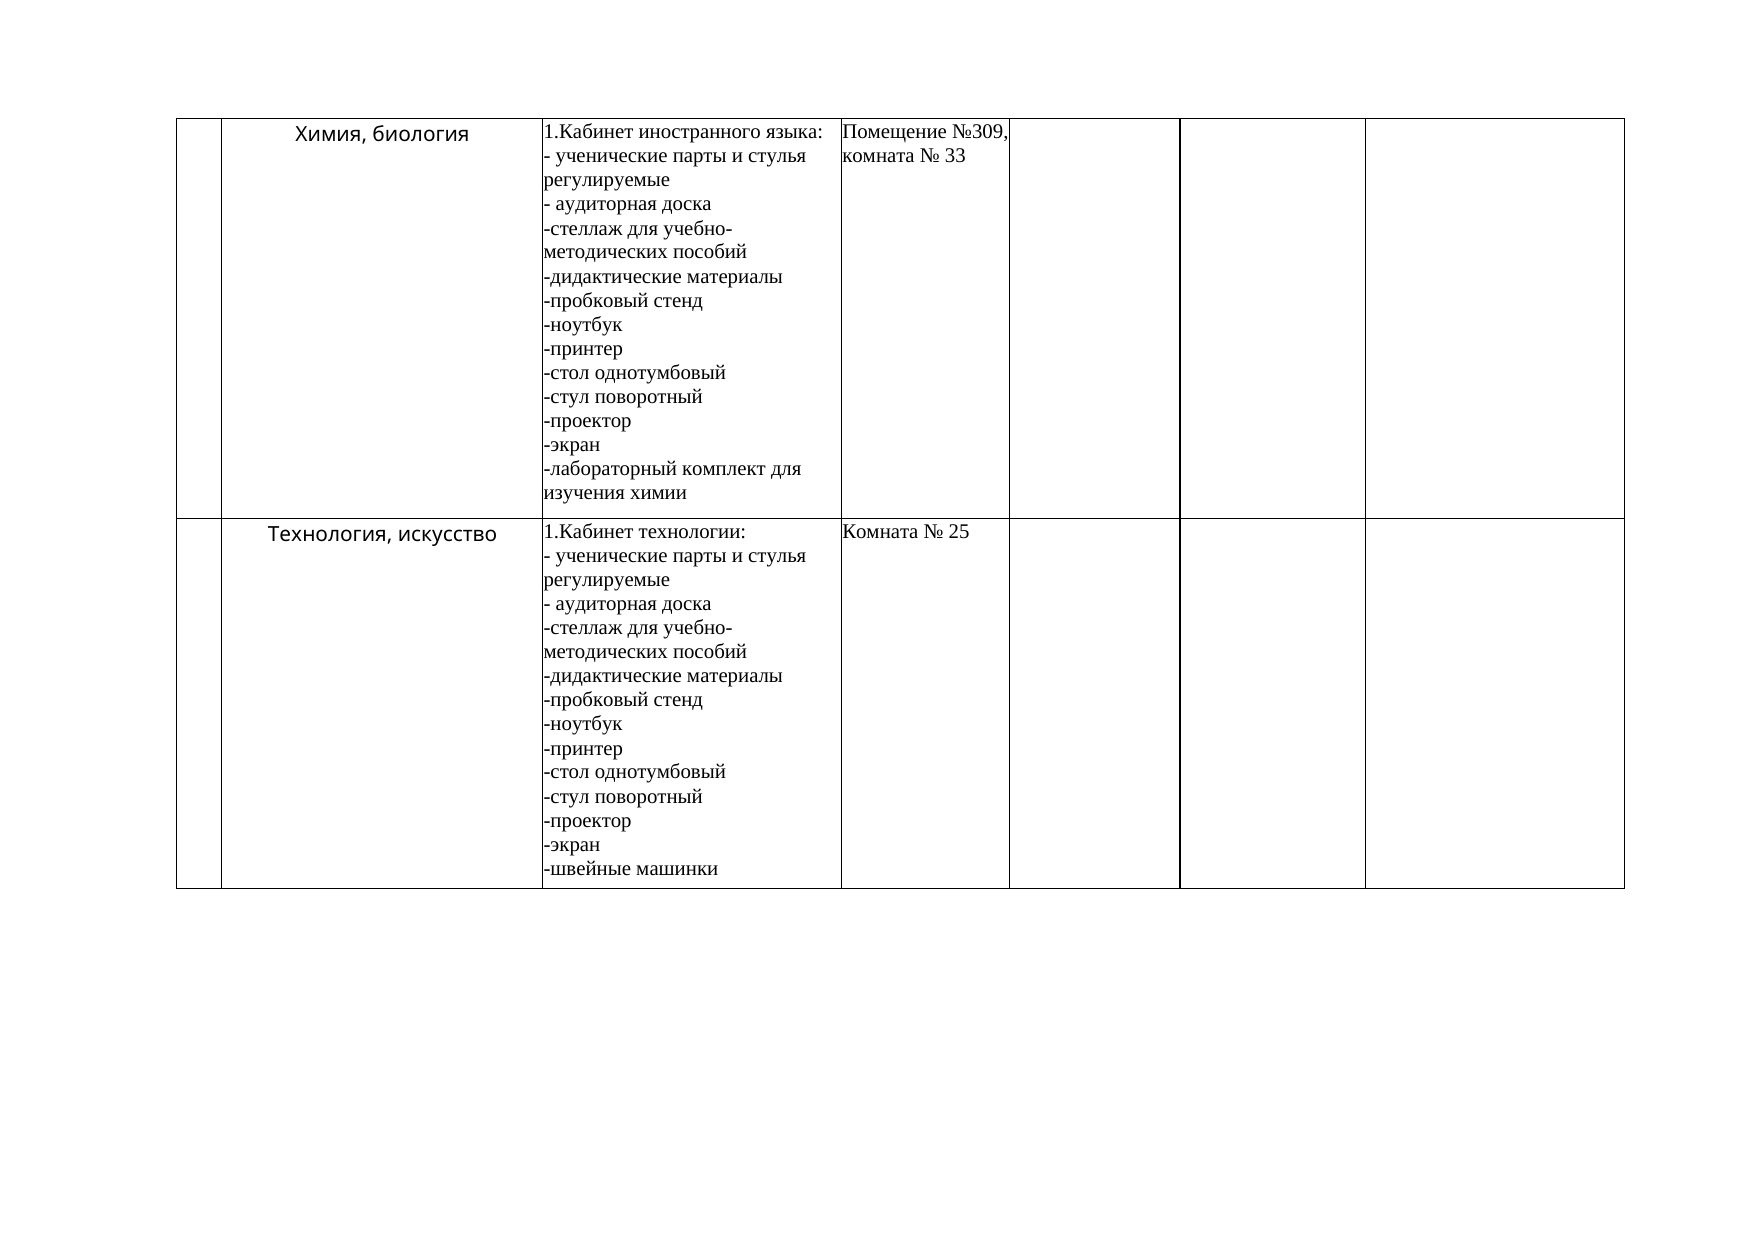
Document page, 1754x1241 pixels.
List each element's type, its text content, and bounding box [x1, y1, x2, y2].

table_cell [1181, 119, 1365, 518]
table_cell 1.Кабинет иностранного языка: - ученические парты и стулья регулируемые - аудиторная доска -стеллаж для учебно-методических пособий -дидактические материалы -пробковый стенд -ноутбук -принтер -стол однотумбовый -стул поворотный -проектор -экран -лабораторный комплект для изучения химии [543, 119, 841, 518]
table_cell [1366, 119, 1624, 518]
table_cell Технология, искусство [222, 519, 542, 888]
table_cell [177, 519, 221, 888]
table_cell Помещение №309, комната № 33 [842, 119, 1009, 518]
table_cell 1.Кабинет технологии: - ученические парты и стулья регулируемые - аудиторная доска -стеллаж для учебно-методических пособий -дидактические материалы -пробковый стенд -ноутбук -принтер -стол однотумбовый -стул поворотный -проектор -экран -швейные машинки [543, 519, 841, 888]
table_cell Комната № 25 [842, 519, 1009, 888]
table_cell [177, 119, 221, 518]
table_cell Химия, биология [222, 119, 542, 518]
table_cell [1010, 119, 1179, 518]
table_cell [1366, 519, 1624, 888]
table_cell [1181, 519, 1365, 888]
table_cell [1010, 519, 1179, 888]
